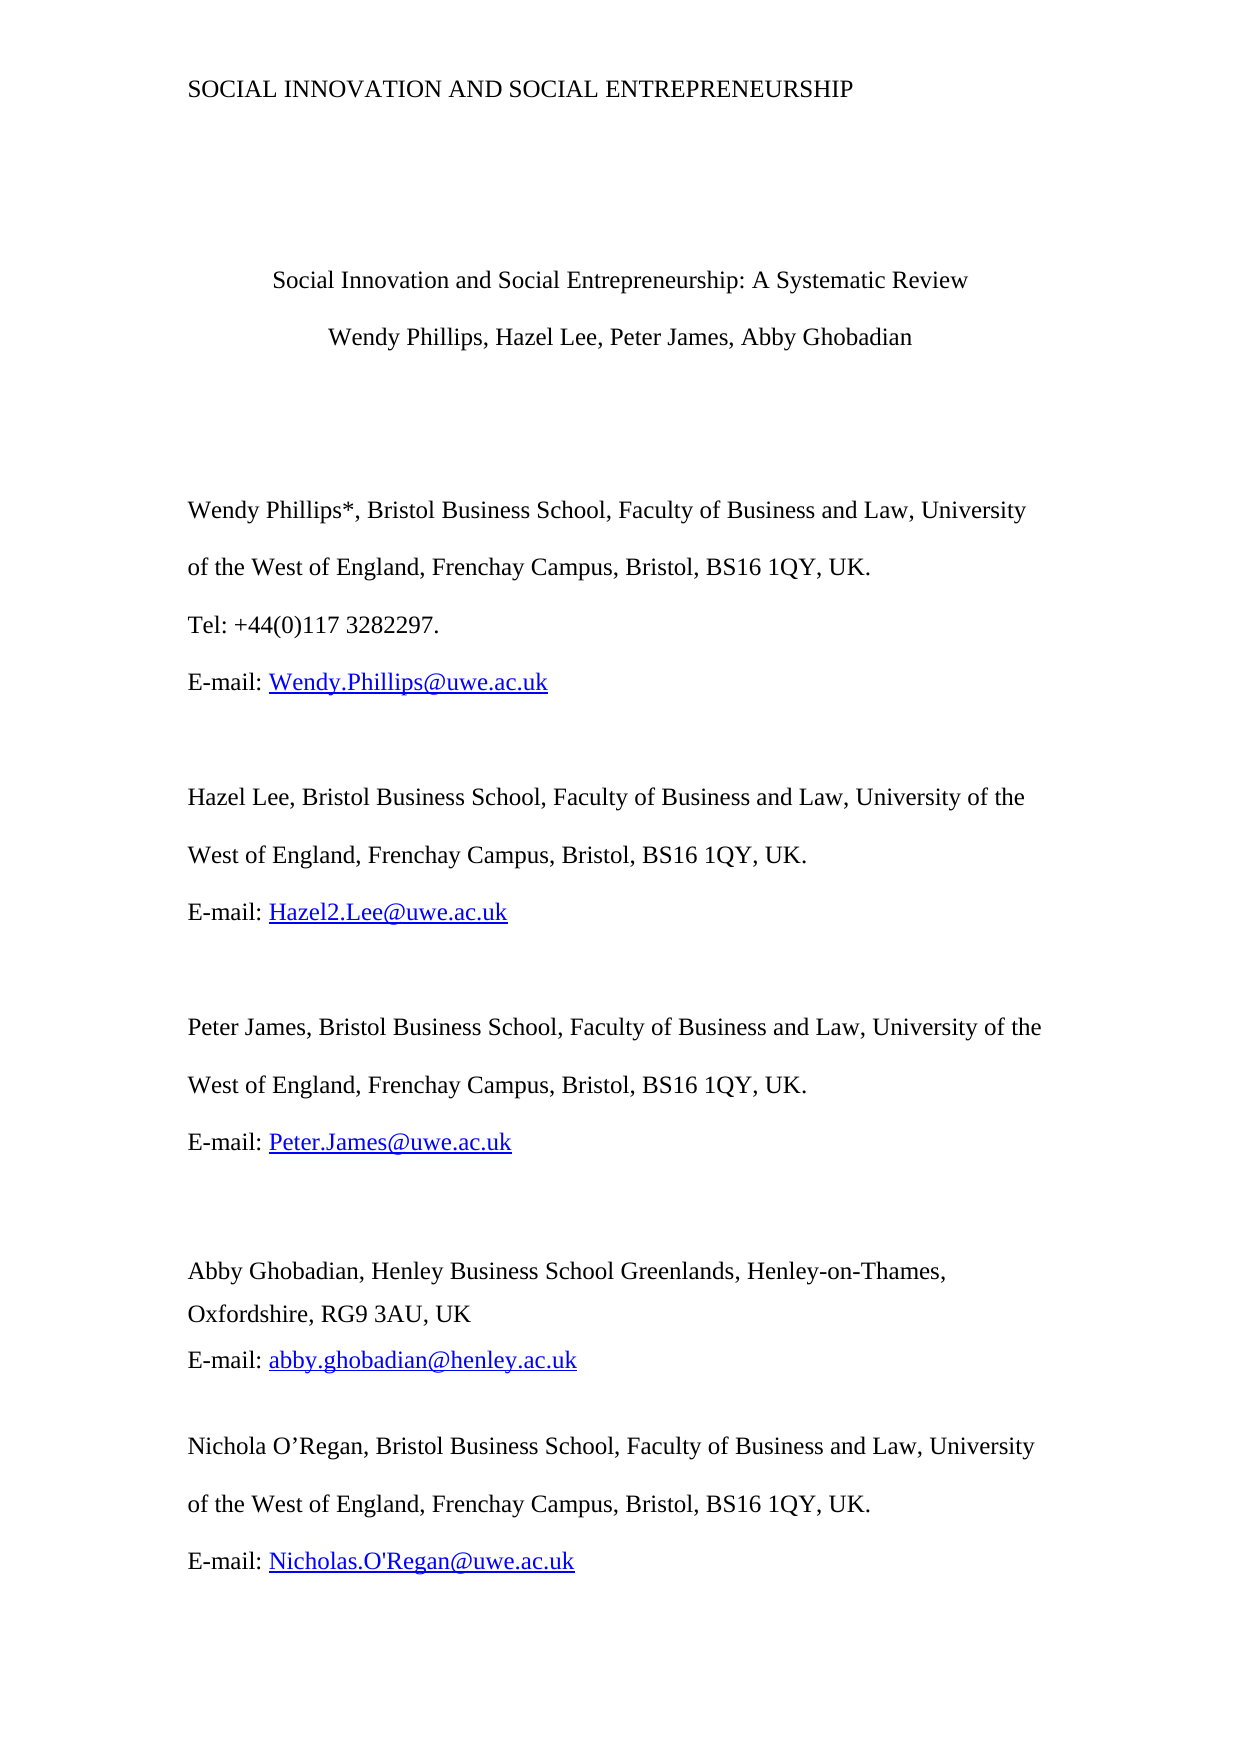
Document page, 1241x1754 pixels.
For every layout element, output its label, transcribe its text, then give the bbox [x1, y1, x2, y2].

text Peter James, Bristol Business School, Faculty of Business and Law, University of the West of England, Frenchay Campus, Bristol, BS16 1QY, UK. [187, 1012, 1053, 1099]
text Tel: +44(0)117 3282297. [187, 610, 1053, 639]
text Abby Ghobadian, Henley Business School Greenlands, Henley-on-Thames, Oxfordshire, RG9 3AU, UK [187, 1242, 1053, 1327]
text Hazel Lee, Bristol Business School, Faculty of Business and Law, University of the West of England, Frenchay Campus, Bristol, BS16 1QY, UK. [187, 782, 1053, 869]
text E-mail: Hazel2.Lee@uwe.ac.uk [187, 897, 1053, 926]
text E-mail: Nicholas.O'Regan@uwe.ac.uk [187, 1546, 1053, 1575]
text Wendy Phillips, Hazel Lee, Peter James, Abby Ghobadian [187, 322, 1053, 351]
text Wendy Phillips*, Bristol Business School, Faculty of Business and Law, University of the West of England, Frenchay Campus, Bristol, BS16 1QY, UK. [187, 495, 1053, 581]
text E-mail: Peter.James@uwe.ac.uk [187, 1127, 1053, 1156]
text E-mail: abby.ghobadian@henley.ac.uk [187, 1345, 1053, 1374]
text Nichola O’Regan, Bristol Business School, Faculty of Business and Law, University of the West of England, Frenchay Campus, Bristol, BS16 1QY, UK. [187, 1431, 1053, 1517]
text E-mail: Wendy.Phillips@uwe.ac.uk [187, 667, 1053, 696]
subtitle Social Innovation and Social Entrepreneurship: A Systematic Review [187, 265, 1053, 294]
